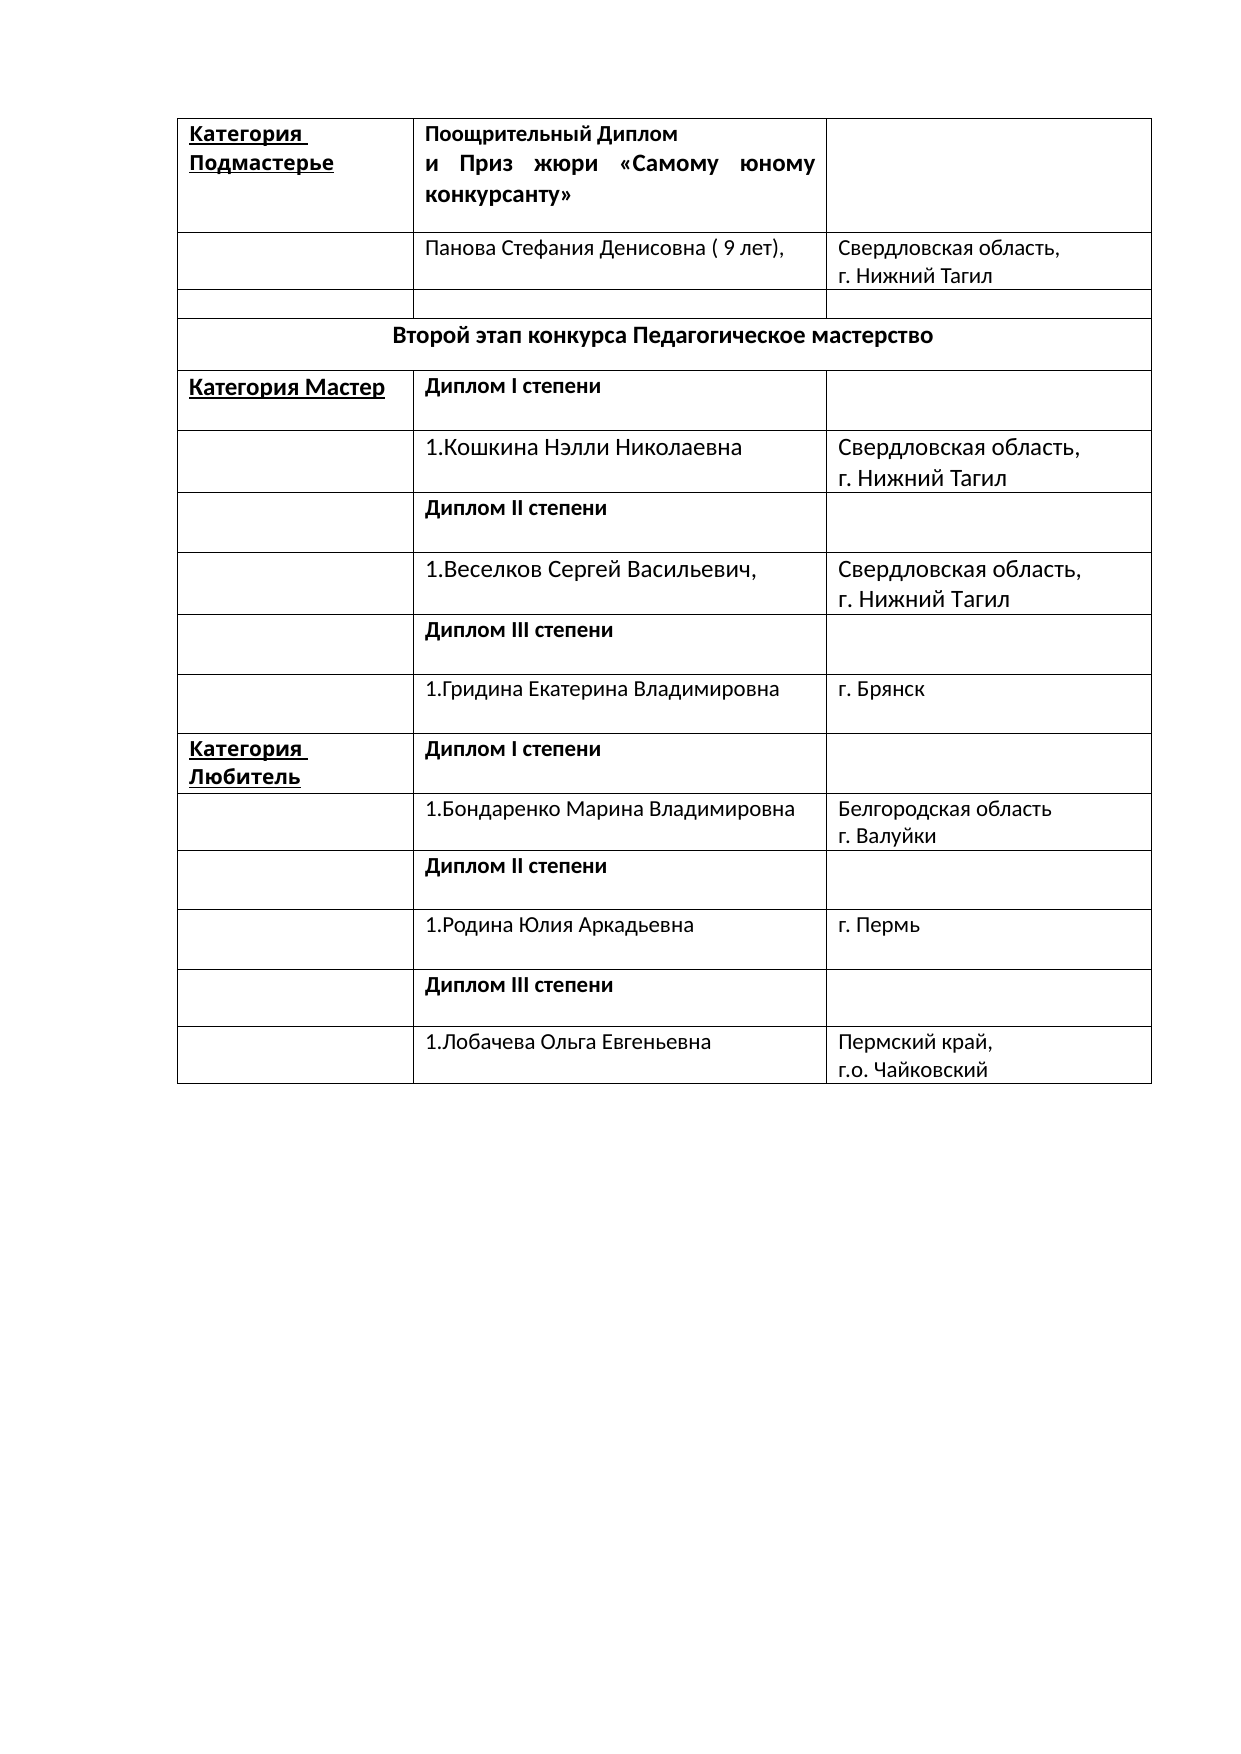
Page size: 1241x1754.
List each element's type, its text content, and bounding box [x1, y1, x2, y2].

table_cell 1.Гридина Екатерина Владимировна [414, 675, 826, 733]
table_cell Диплом I степени [414, 371, 826, 430]
table_cell Свердловская область, г. Нижний Тагил [827, 553, 1151, 614]
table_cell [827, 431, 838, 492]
table_cell Диплом III степени [414, 615, 826, 673]
table_cell Диплом II степени [414, 493, 826, 552]
table_cell Свердловская область, г. Нижний Тагил [1007, 431, 1151, 492]
table_cell г. Брянск [827, 675, 1151, 733]
table_cell [414, 290, 826, 318]
table_cell Категория Любитель [178, 734, 413, 793]
table_cell [178, 431, 413, 492]
table_cell [827, 493, 1151, 552]
table_cell [827, 371, 1151, 430]
table_cell 1.Веселков Сергей Васильевич, [414, 553, 826, 614]
table_cell Диплом II степени [414, 851, 826, 909]
table_cell [178, 851, 413, 909]
table_cell Свердловская область, г. Нижний Тагил [827, 233, 1151, 289]
table_cell Белгородская область г. Валуйки [827, 794, 1151, 850]
table_cell г. Пермь [827, 910, 1151, 969]
table_cell [178, 970, 413, 1026]
table_cell [178, 910, 413, 969]
table_cell [827, 615, 1151, 673]
table_cell [178, 615, 413, 673]
table_cell Категория Подмастерье [178, 119, 413, 232]
table_cell Пермский край, г.о. Чайковский [827, 1027, 1151, 1083]
table_cell [178, 493, 413, 552]
table_cell [178, 233, 413, 289]
table_cell Диплом I степени [414, 734, 826, 793]
table_cell [178, 794, 413, 850]
table_cell Поощрительный Диплом и Приз жюри «Самому юному конкурсанту» [414, 119, 826, 232]
table_cell Второй этап конкурса Педагогическое мастерство [178, 319, 1151, 370]
table_cell [178, 1027, 413, 1083]
table_cell Категория Мастер [178, 371, 413, 430]
table_cell 1.Бондаренко Марина Владимировна [414, 794, 826, 850]
table_cell 1.Кошкина Нэлли Николаевна [414, 431, 826, 492]
table_cell [827, 119, 1151, 232]
table_cell Панова Стефания Денисовна ( 9 лет), [414, 233, 826, 289]
table_cell 1.Родина Юлия Аркадьевна [414, 910, 826, 969]
table_cell [827, 290, 1151, 318]
table_cell [178, 290, 413, 318]
table_cell 1.Лобачева Ольга Евгеньевна [414, 1027, 826, 1083]
table_cell [827, 734, 1151, 793]
table_cell [178, 675, 413, 733]
table_cell Диплом III степени [414, 970, 826, 1026]
table_cell [827, 851, 1151, 909]
table_cell [827, 970, 1151, 1026]
table_cell [178, 553, 413, 614]
